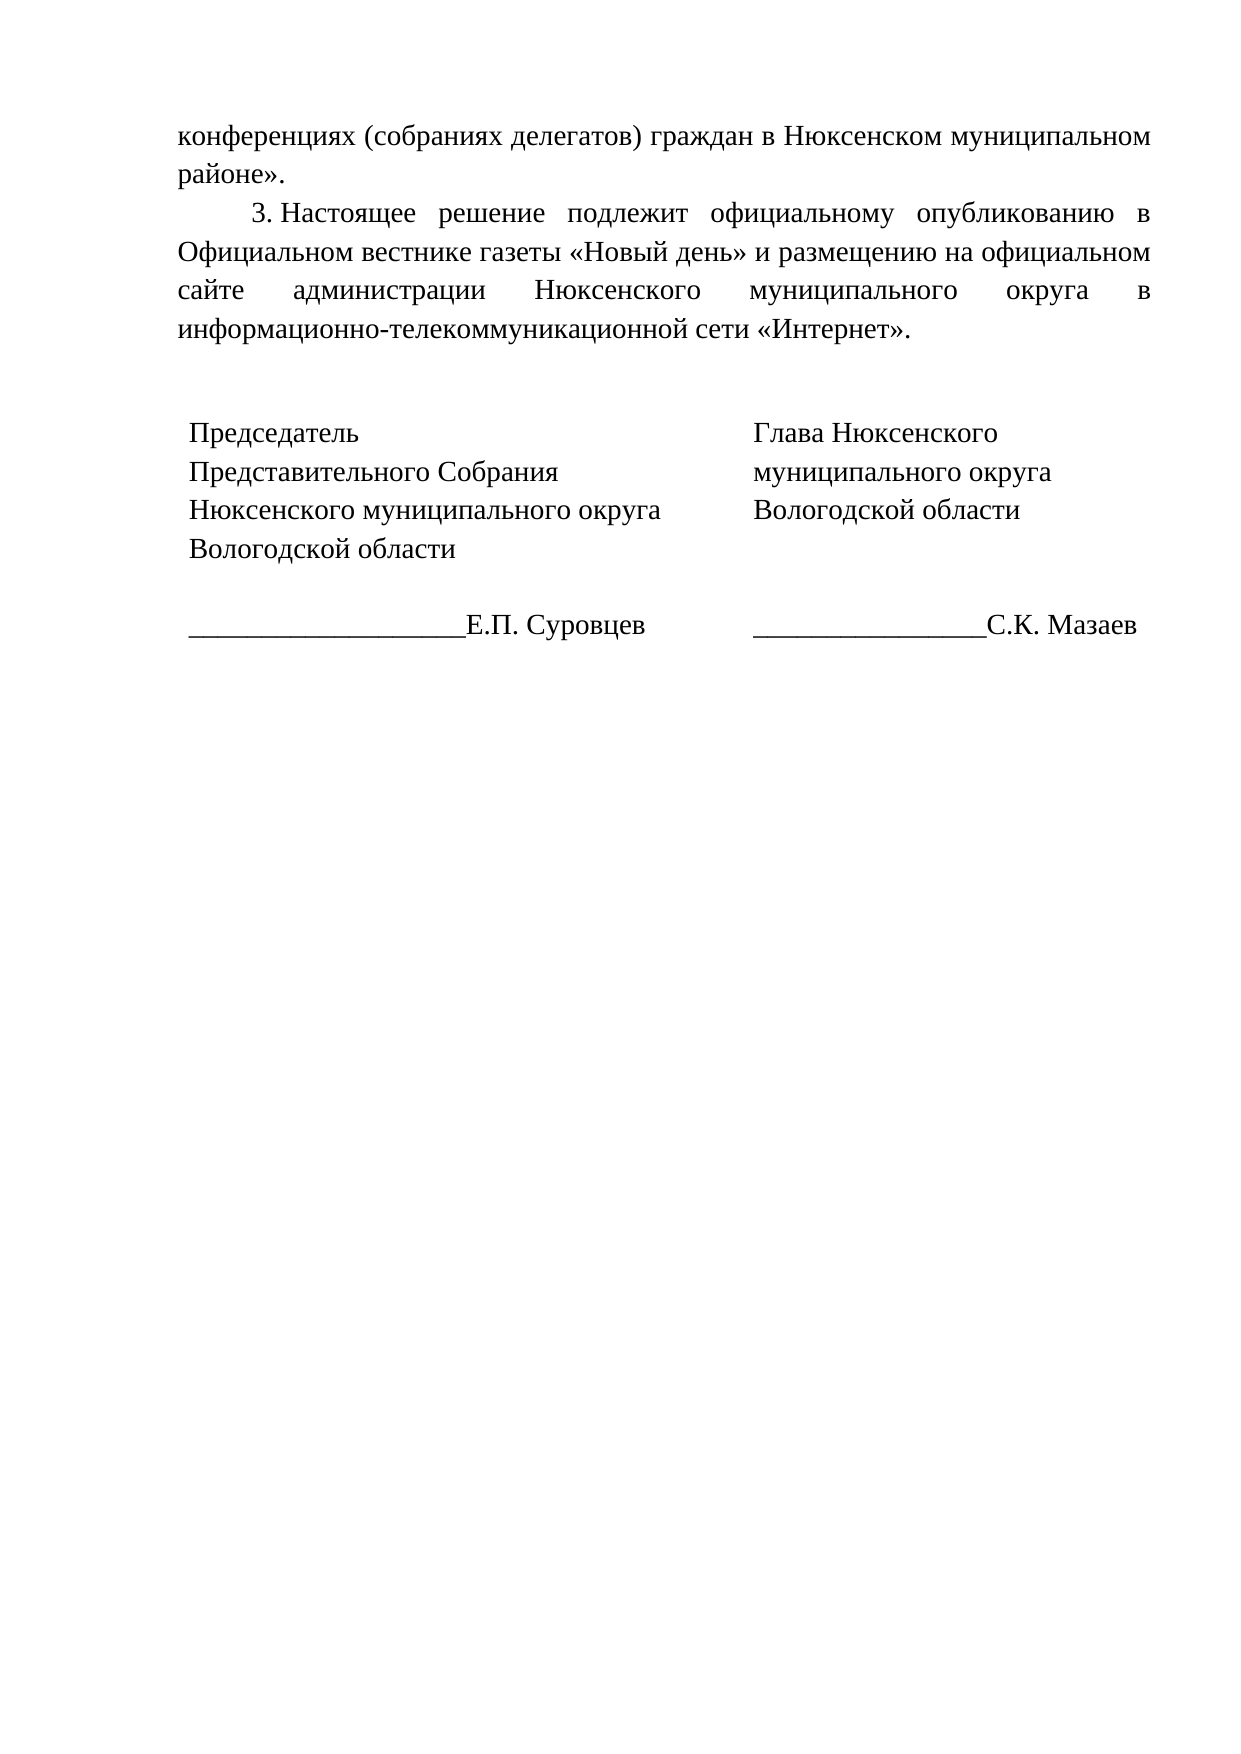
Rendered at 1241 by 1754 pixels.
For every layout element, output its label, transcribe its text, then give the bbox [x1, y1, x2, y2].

table_header Председатель Представительного Собрания Нюксенского муниципального округа Вологодской области [177, 415, 694, 607]
table_cell ___________________Е.П. Суровцев [177, 607, 694, 683]
table_cell ________________С.К. Мазаев [694, 607, 1181, 683]
text 3. Настоящее решение подлежит официальному опубликованию в Официальном вестнике газеты «Новый день» и размещению на официальном сайте администрации Нюксенского муниципального округа в информационно-телекоммуникационной сети «Интернет». [177, 195, 1152, 344]
table_header Глава Нюксенского муниципального округа Вологодской области [694, 415, 1181, 607]
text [177, 118, 1152, 190]
